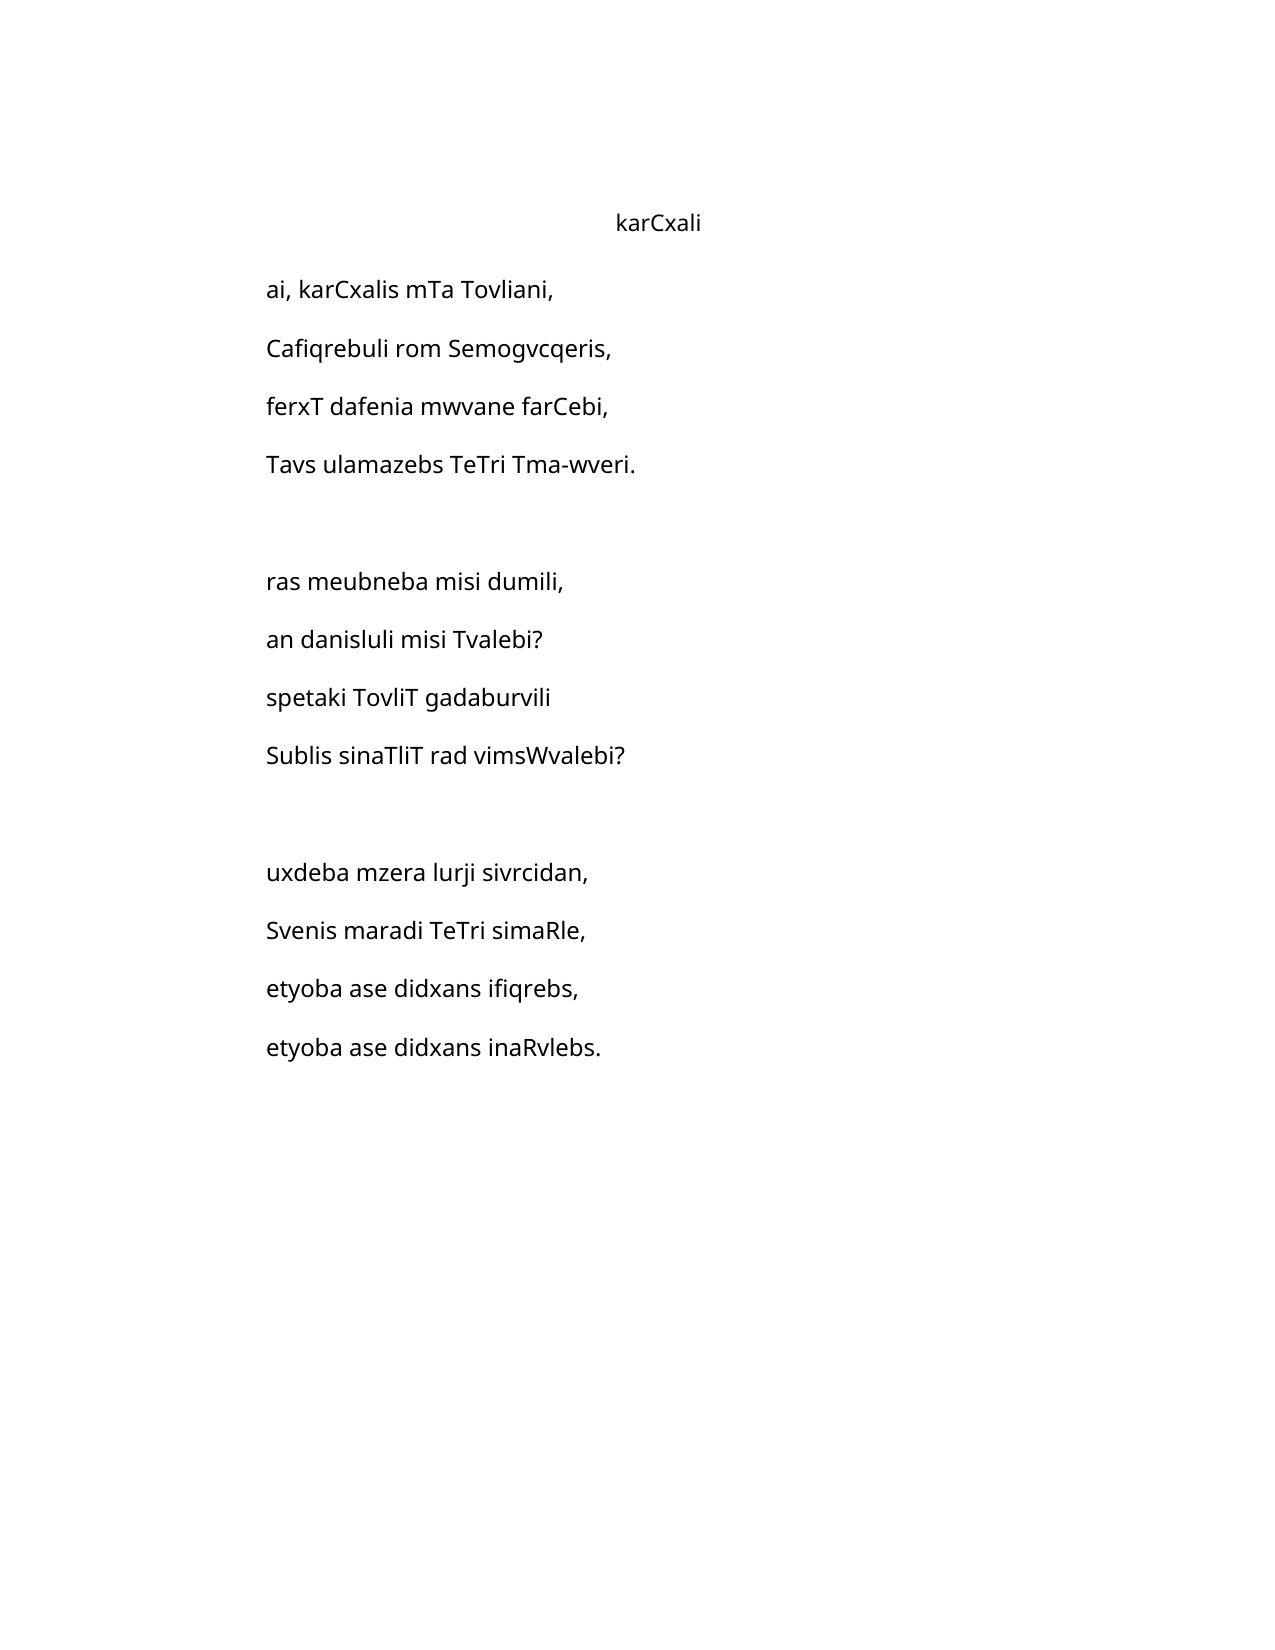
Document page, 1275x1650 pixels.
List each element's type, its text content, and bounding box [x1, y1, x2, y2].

text ferxT dafenia mwvane farCebi, [266, 390, 1186, 422]
text karCxali [177, 207, 1139, 238]
text ras meubneba misi dumili, [266, 564, 1186, 597]
text an danisluli misi Tvalebi? [266, 623, 1186, 655]
text etyoba ase didxans ifiqrebs, [266, 972, 1186, 1005]
text Svenis maradi TeTri simaRle, [266, 914, 1186, 946]
text Cafiqrebuli rom Semogvcqeris, [266, 332, 1186, 364]
text spetaki TovliT gadaburvili [266, 681, 1186, 713]
text Sublis sinaTliT rad vimsWvalebi? [266, 739, 1186, 772]
text ai, karCxalis mTa Tovliani, [266, 273, 1186, 306]
text Tavs ulamazebs TeTri Tma-wveri. [266, 448, 1186, 481]
text etyoba ase didxans inaRvlebs. [266, 1030, 1186, 1063]
text uxdeba mzera lurji sivrcidan, [266, 856, 1186, 888]
